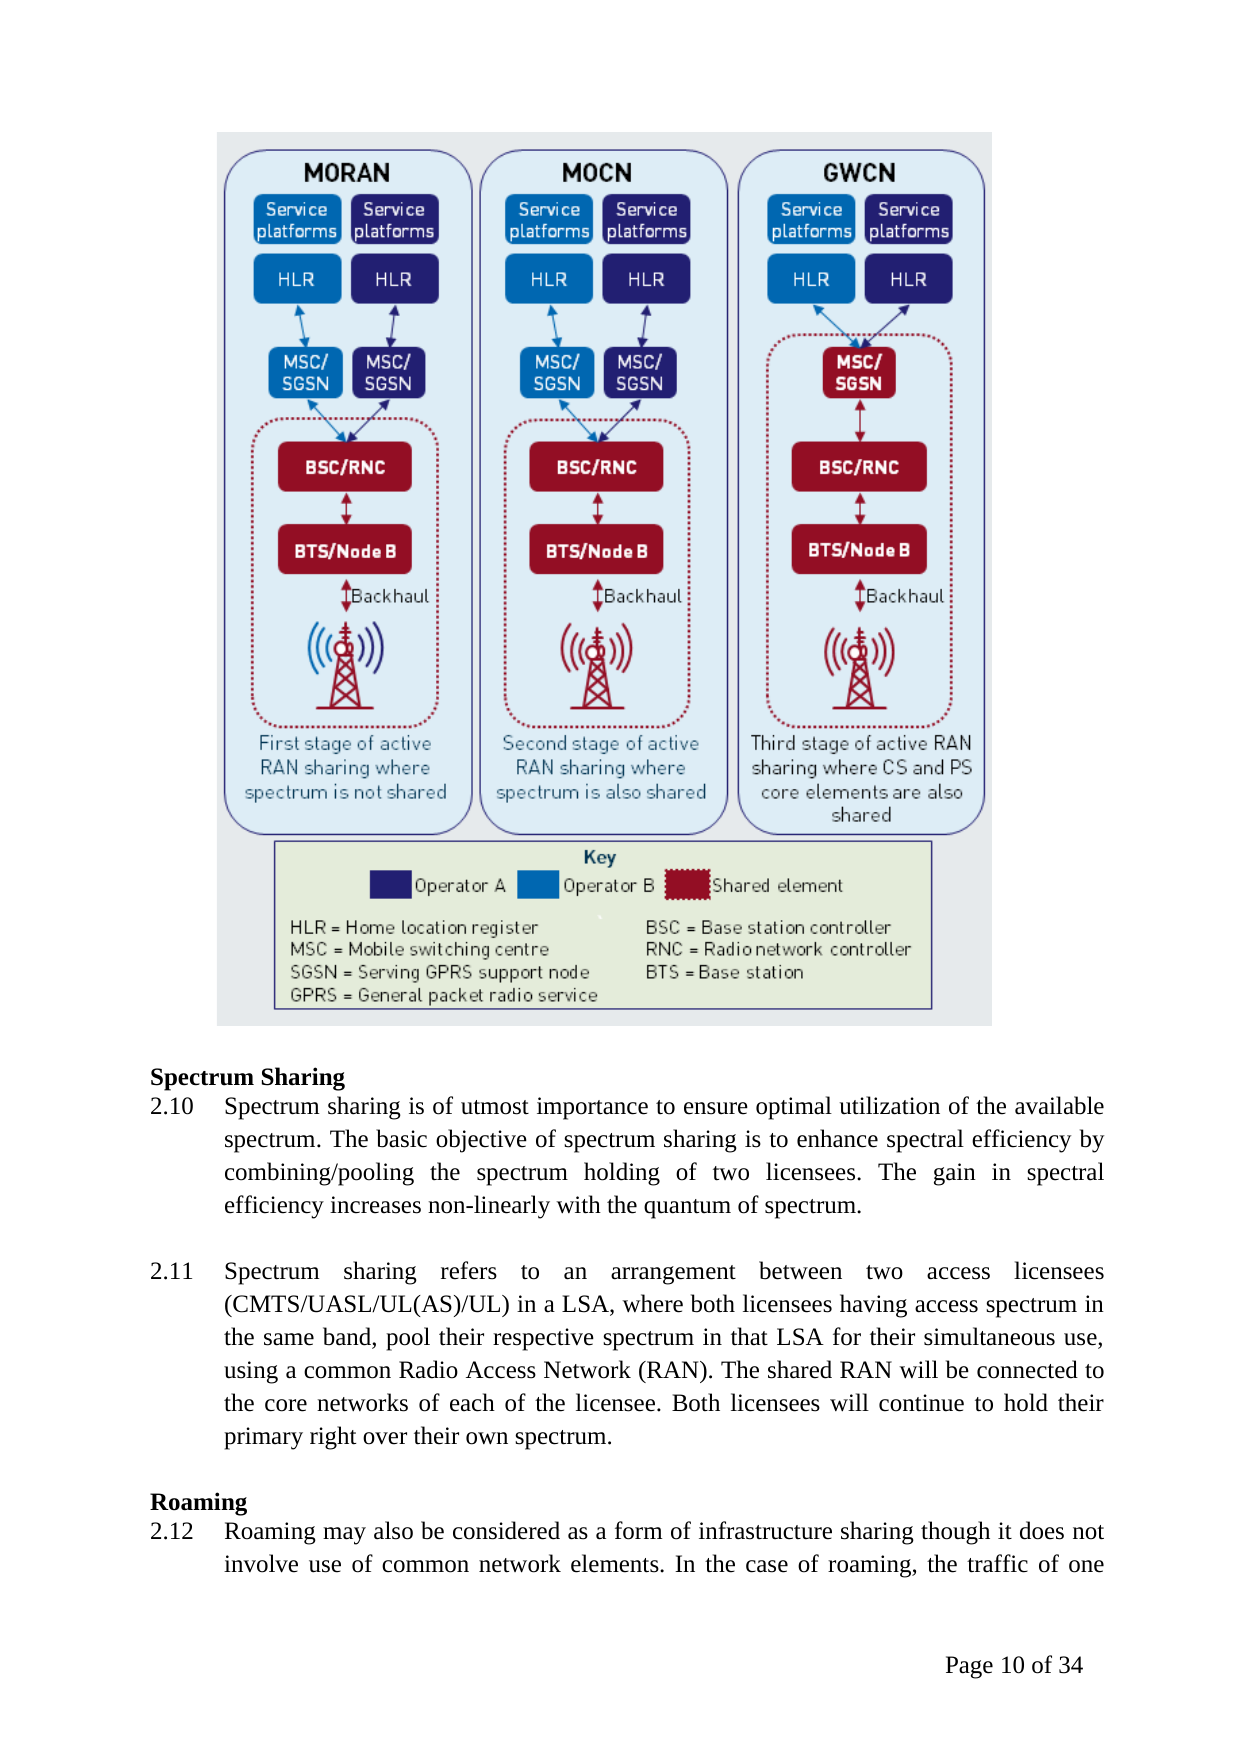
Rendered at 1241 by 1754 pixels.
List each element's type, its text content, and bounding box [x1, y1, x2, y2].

picture [216, 132, 992, 1026]
list Spectrum sharing is of utmost importance to ensure optimal utilization of the available spectrum. The basic objective of spectrum sharing is to enhance spectral efficiency by combining/pooling the spectrum holding of two licensees. The gain in spectral efficiency increases non-linearly with the quantum of spectrum. [150, 1091, 1105, 1219]
text Spectrum Sharing [150, 1062, 1105, 1091]
list Spectrum sharing refers to an arrangement between two access licensees (CMTS/UASL/UL(AS)/UL) in a LSA, where both licensees having access spectrum in the same band, pool their respective spectrum in that LSA for their simultaneous use, using a common Radio Access Network (RAN). The shared RAN will be connected to the core networks of each of the licensee. Both licensees will continue to hold their primary right over their own spectrum. [150, 1256, 1105, 1450]
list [150, 1516, 1105, 1578]
text Roaming [150, 1487, 1105, 1516]
